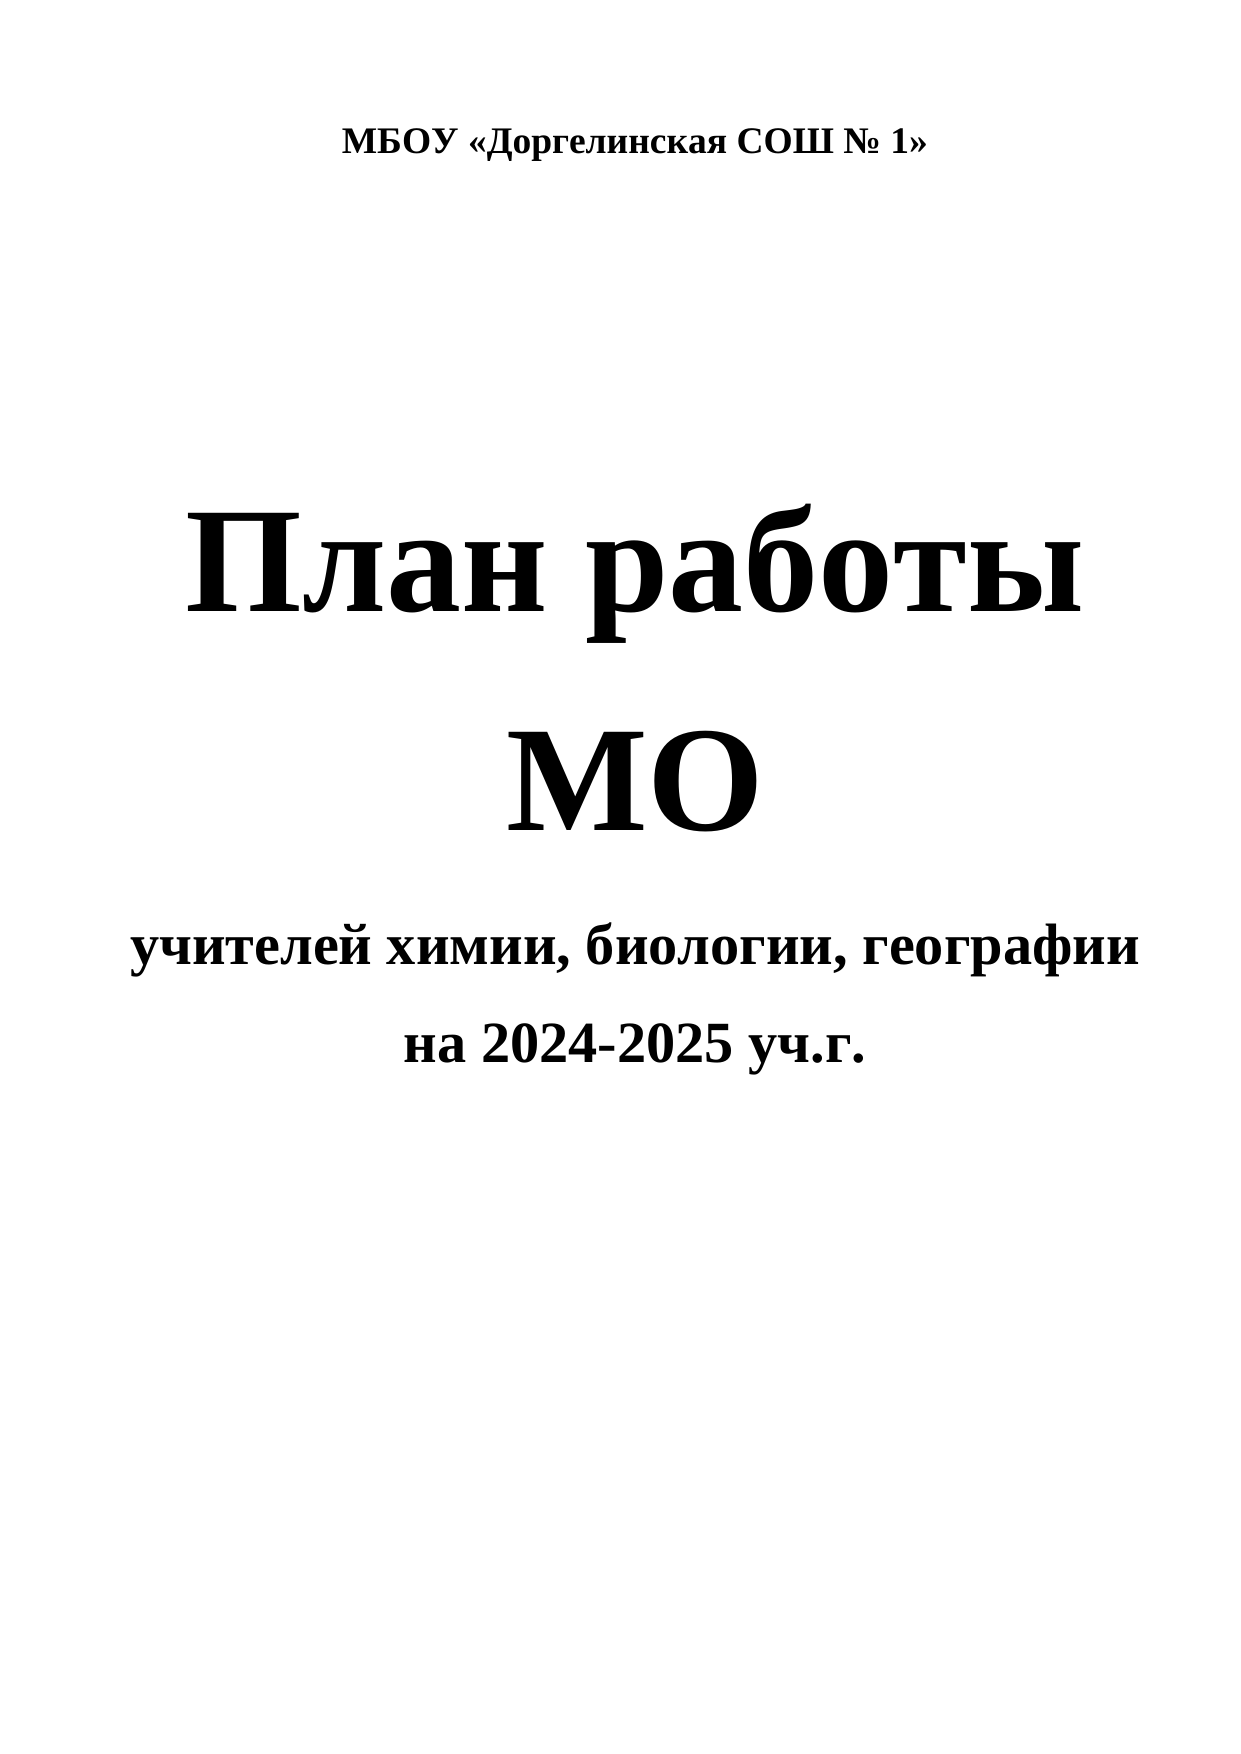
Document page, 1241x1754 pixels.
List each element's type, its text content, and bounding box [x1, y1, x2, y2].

text МБОУ «Доргелинская СОШ № 1» [118, 118, 1152, 161]
text План работы [118, 472, 1152, 644]
text МО [118, 691, 1152, 863]
text на 2024-2025 уч.г. [118, 1008, 1152, 1075]
text учителей химии, биологии, географии [118, 910, 1152, 977]
